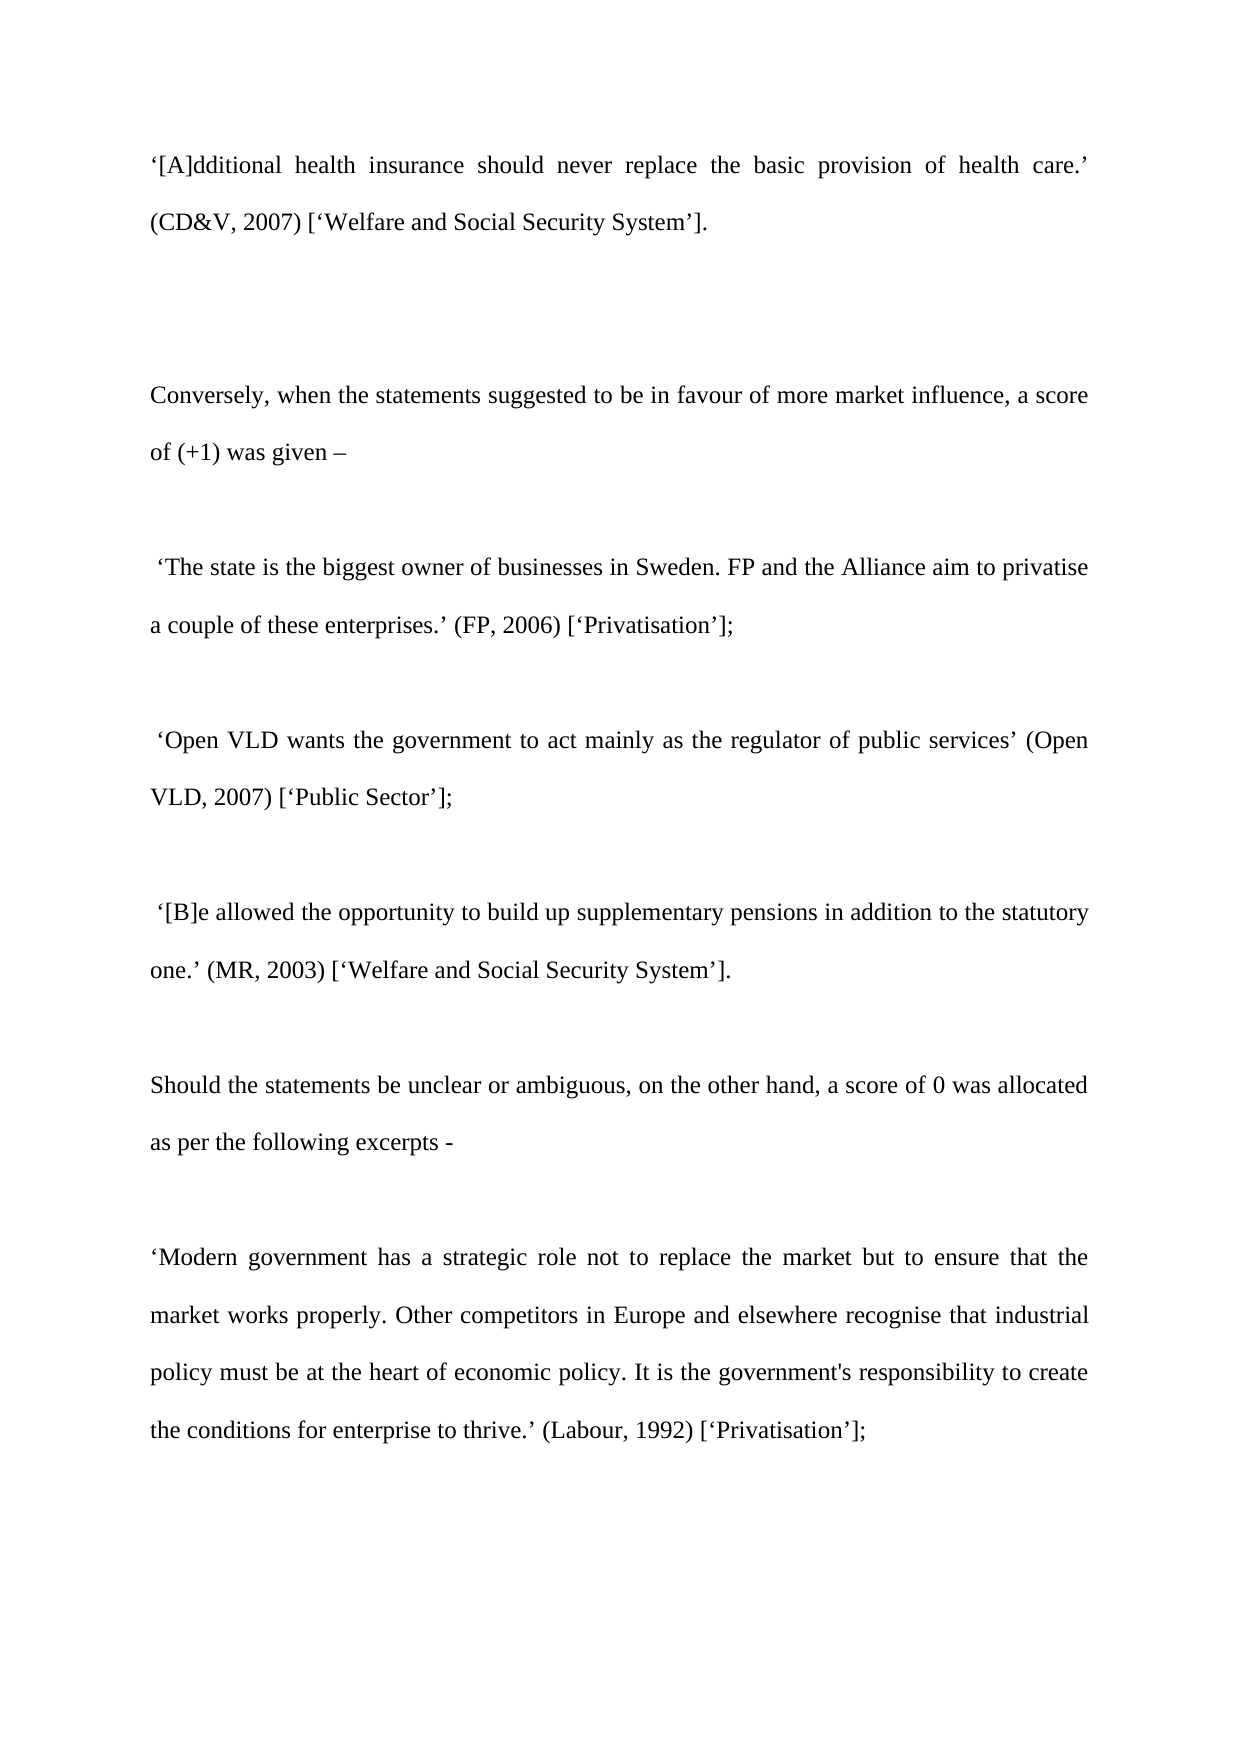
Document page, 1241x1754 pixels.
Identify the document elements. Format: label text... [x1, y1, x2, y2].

text ‘[A]dditional health insurance should never replace the basic provision of health care.’ (CD&V, 2007) [‘Welfare and Social Security System’]. [150, 150, 1090, 236]
text ‘[B]e allowed the opportunity to build up supplementary pensions in addition to the statutory one.’ (MR, 2003) [‘Welfare and Social Security System’]. [150, 897, 1090, 984]
text ‘The state is the biggest owner of businesses in Sweden. FP and the Alliance aim to privatise a couple of these enterprises.’ (FP, 2006) [‘Privatisation’]; [150, 552, 1090, 639]
text Conversely, when the statements suggested to be in favour of more market influence, a score of (+1) was given – [150, 380, 1090, 466]
text ‘Modern government has a strategic role not to replace the market but to ensure that the market works properly. Other competitors in Europe and elsewhere recognise that industrial policy must be at the heart of economic policy. It is the government's responsibility to create the conditions for enterprise to thrive.’ (Labour, 1992) [‘Privatisation’]; [150, 1242, 1090, 1444]
text ‘Open VLD wants the government to act mainly as the regulator of public services’ (Open VLD, 2007) [‘Public Sector’]; [150, 725, 1090, 811]
text Should the statements be unclear or ambiguous, on the other hand, a score of 0 was allocated as per the following excerpts - [150, 1070, 1090, 1156]
